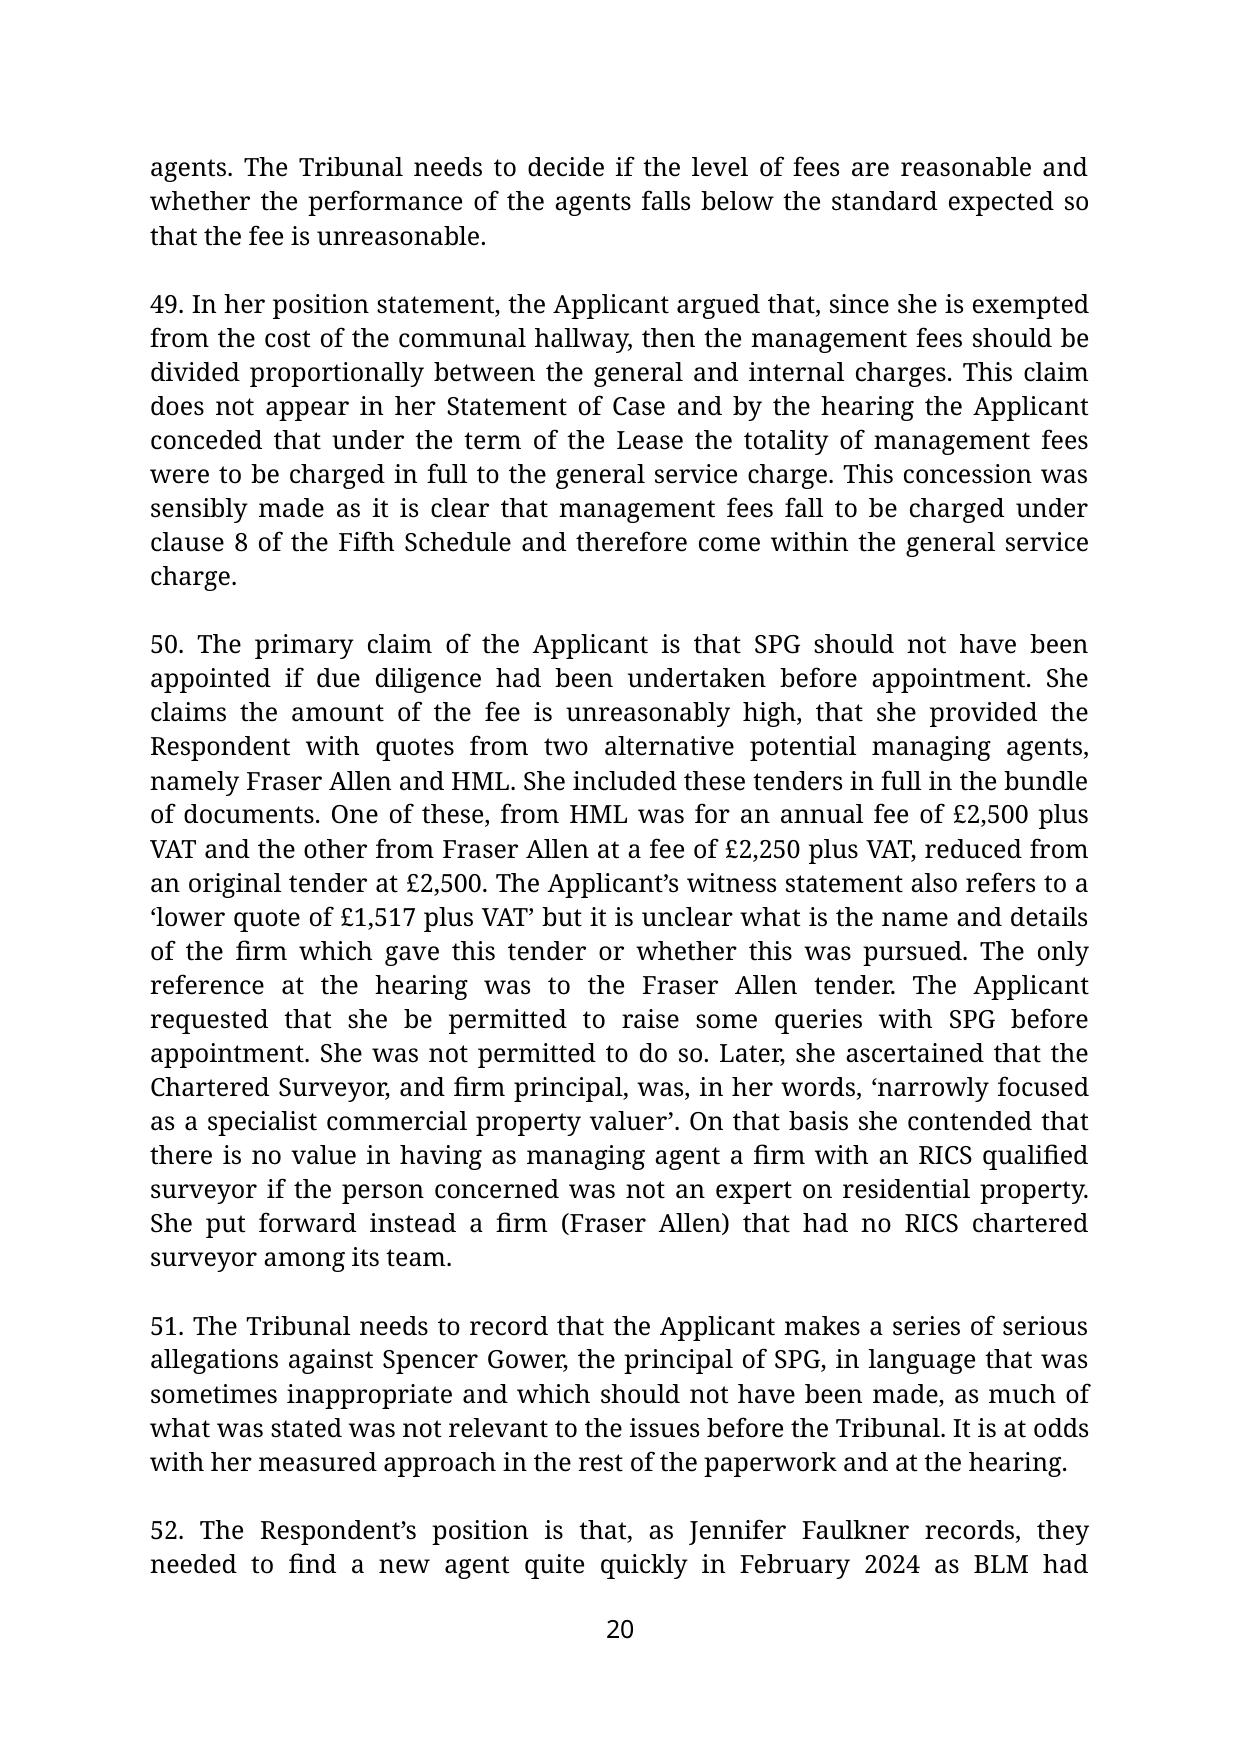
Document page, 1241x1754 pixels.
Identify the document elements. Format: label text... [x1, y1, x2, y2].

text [150, 150, 1090, 252]
text 51. The Tribunal needs to record that the Applicant makes a series of serious allegations against Spencer Gower, the principal of SPG, in language that was sometimes inappropriate and which should not have been made, as much of what was stated was not relevant to the issues before the Tribunal. It is at odds with her measured approach in the rest of the paperwork and at the hearing. [150, 1308, 1090, 1478]
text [150, 1512, 1090, 1581]
text 50. The primary claim of the Applicant is that SPG should not have been appointed if due diligence had been undertaken before appointment. She claims the amount of the fee is unreasonably high, that she provided the Respondent with quotes from two alternative potential managing agents, namely Fraser Allen and HML. She included these tenders in full in the bundle of documents. One of these, from HML was for an annual fee of £2,500 plus VAT and the other from Fraser Allen at a fee of £2,250 plus VAT, reduced from an original tender at £2,500. The Applicant’s witness statement also refers to a ‘lower quote of £1,517 plus VAT’ but it is unclear what is the name and details of the firm which gave this tender or whether this was pursued. The only reference at the hearing was to the Fraser Allen tender. The Applicant requested that she be permitted to raise some queries with SPG before appointment. She was not permitted to do so. Later, she ascertained that the Chartered Surveyor, and firm principal, was, in her words, ‘narrowly focused as a specialist commercial property valuer’. On that basis she contended that there is no value in having as managing agent a firm with an RICS qualified surveyor if the person concerned was not an expert on residential property. She put forward instead a firm (Fraser Allen) that had no RICS chartered surveyor among its team. [150, 627, 1090, 1274]
text 49. In her position statement, the Applicant argued that, since she is exempted from the cost of the communal hallway, then the management fees should be divided proportionally between the general and internal charges. This claim does not appear in her Statement of Case and by the hearing the Applicant conceded that under the term of the Lease the totality of management fees were to be charged in full to the general service charge. This concession was sensibly made as it is clear that management fees fall to be charged under clause 8 of the Fifth Schedule and therefore come within the general service charge. [150, 286, 1090, 593]
